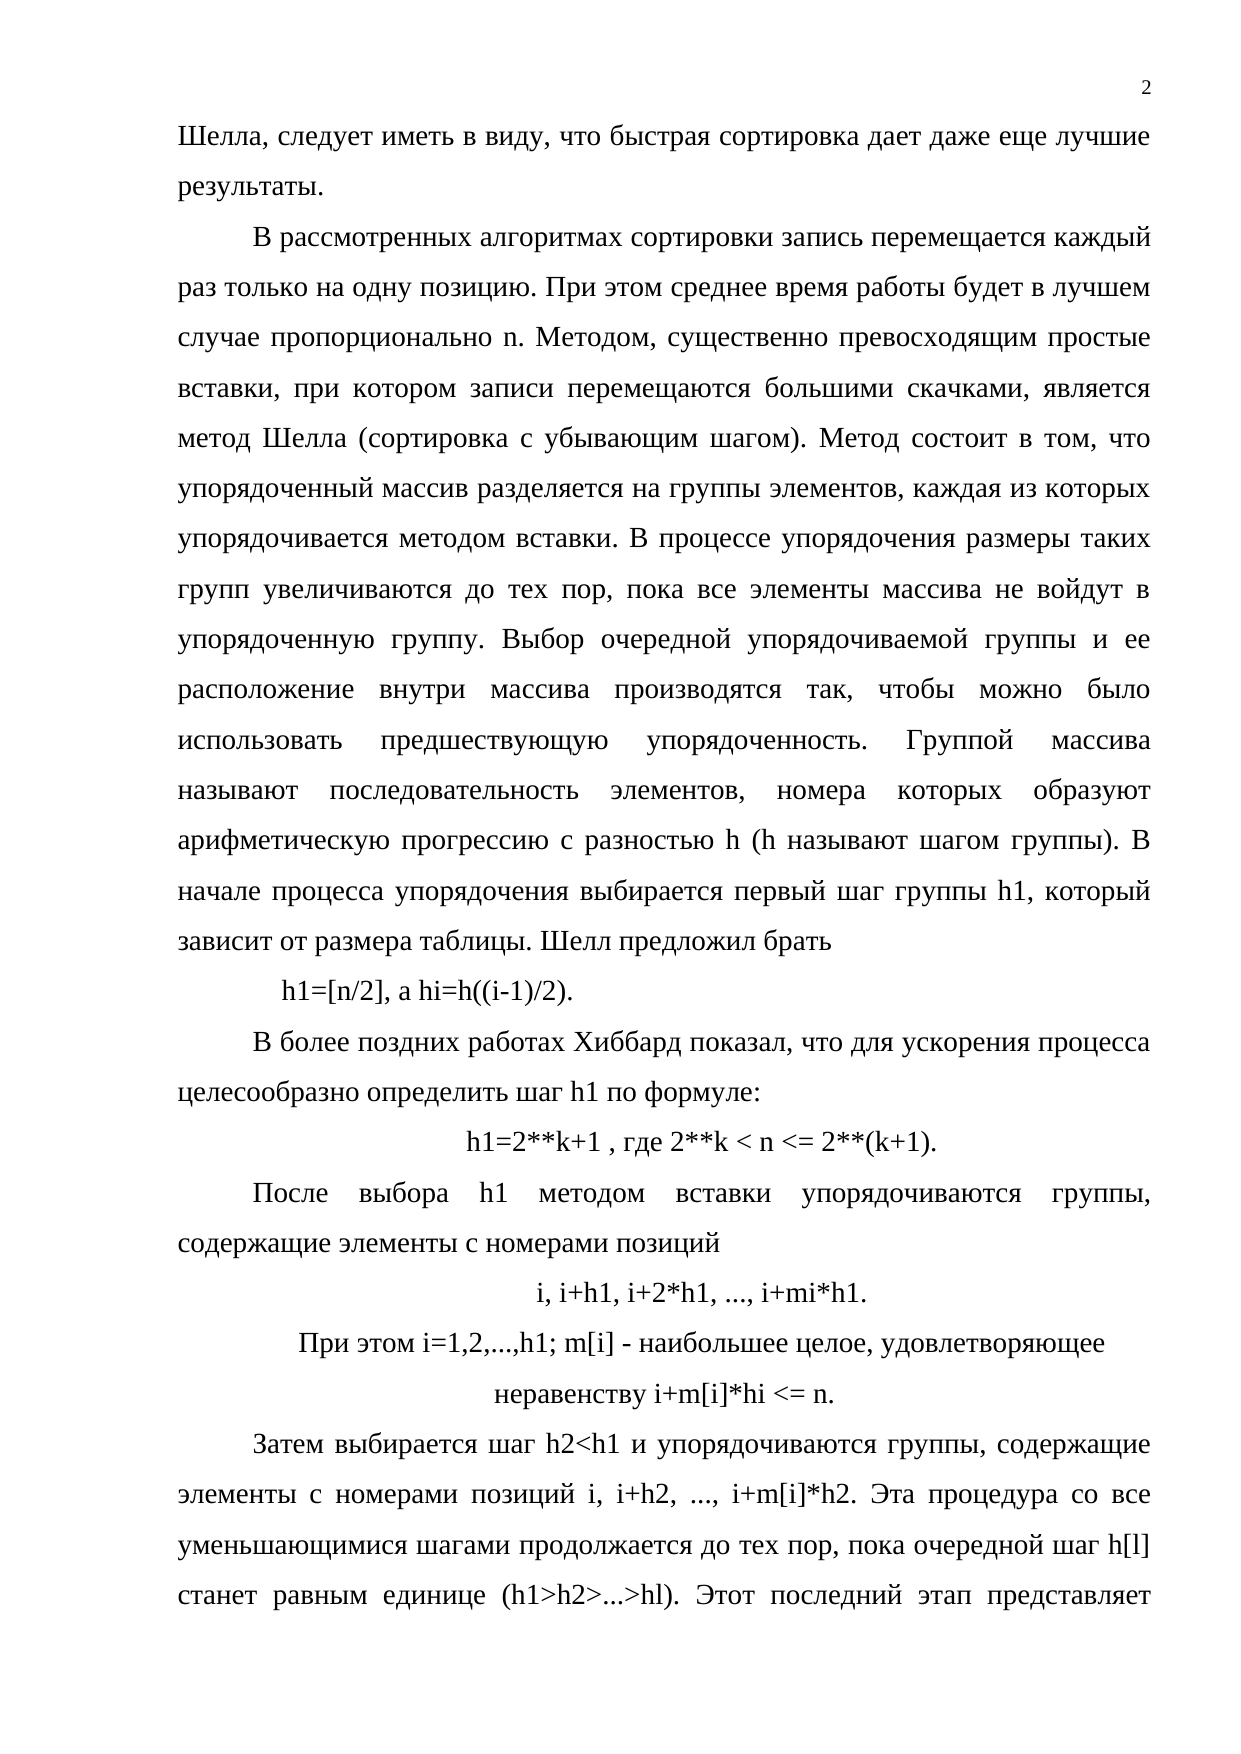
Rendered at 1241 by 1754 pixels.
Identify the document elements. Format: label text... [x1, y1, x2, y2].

text В более поздних работах Хиббард показал, что для ускорения процесса целесообразно определить шаг h1 по формуле: [177, 1024, 1152, 1108]
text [177, 1426, 1152, 1611]
text i, i+h1, i+2*h1, ..., i+mi*h1. [177, 1275, 1152, 1309]
text h1=[n/2], а hi=h((i-1)/2). [177, 973, 1152, 1007]
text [177, 118, 1152, 202]
text При этом i=1,2,...,h1; m[i] - наибольшее целое, удовлетворяющее неравенству i+m[i]*hi <= n. [177, 1326, 1152, 1409]
text В рассмотренных алгоритмах сортировки запись перемещается каждый раз только на одну позицию. При этом среднее время работы будет в лучшем случае пропорционально n. Методом, существенно превосходящим простые вставки, при котором записи перемещаются большими скачками, является метод Шелла (сортировка с убывающим шагом). Метод состоит в том, что упорядоченный массив разделяется на группы элементов, каждая из которых упорядочивается методом вставки. В процессе упорядочения размеры таких групп увеличиваются до тех пор, пока все элементы массива не войдут в упорядоченную группу. Выбор очередной упорядочиваемой группы и ее расположение внутри массива производятся так, чтобы можно было использовать предшествующую упорядоченность. Группой массива называют последовательность элементов, номера которых образуют арифметическую прогрессию с разностью h (h называют шагом группы). В начале процесса упорядочения выбирается первый шаг группы h1, который зависит от размера таблицы. Шелл предложил брать [177, 219, 1152, 957]
text h1=2**k+1 , где 2**k < n <= 2**(k+1). [177, 1124, 1152, 1158]
text После выбора h1 методом вставки упорядочиваются группы, содержащие элементы с номерами позиций [177, 1175, 1152, 1258]
